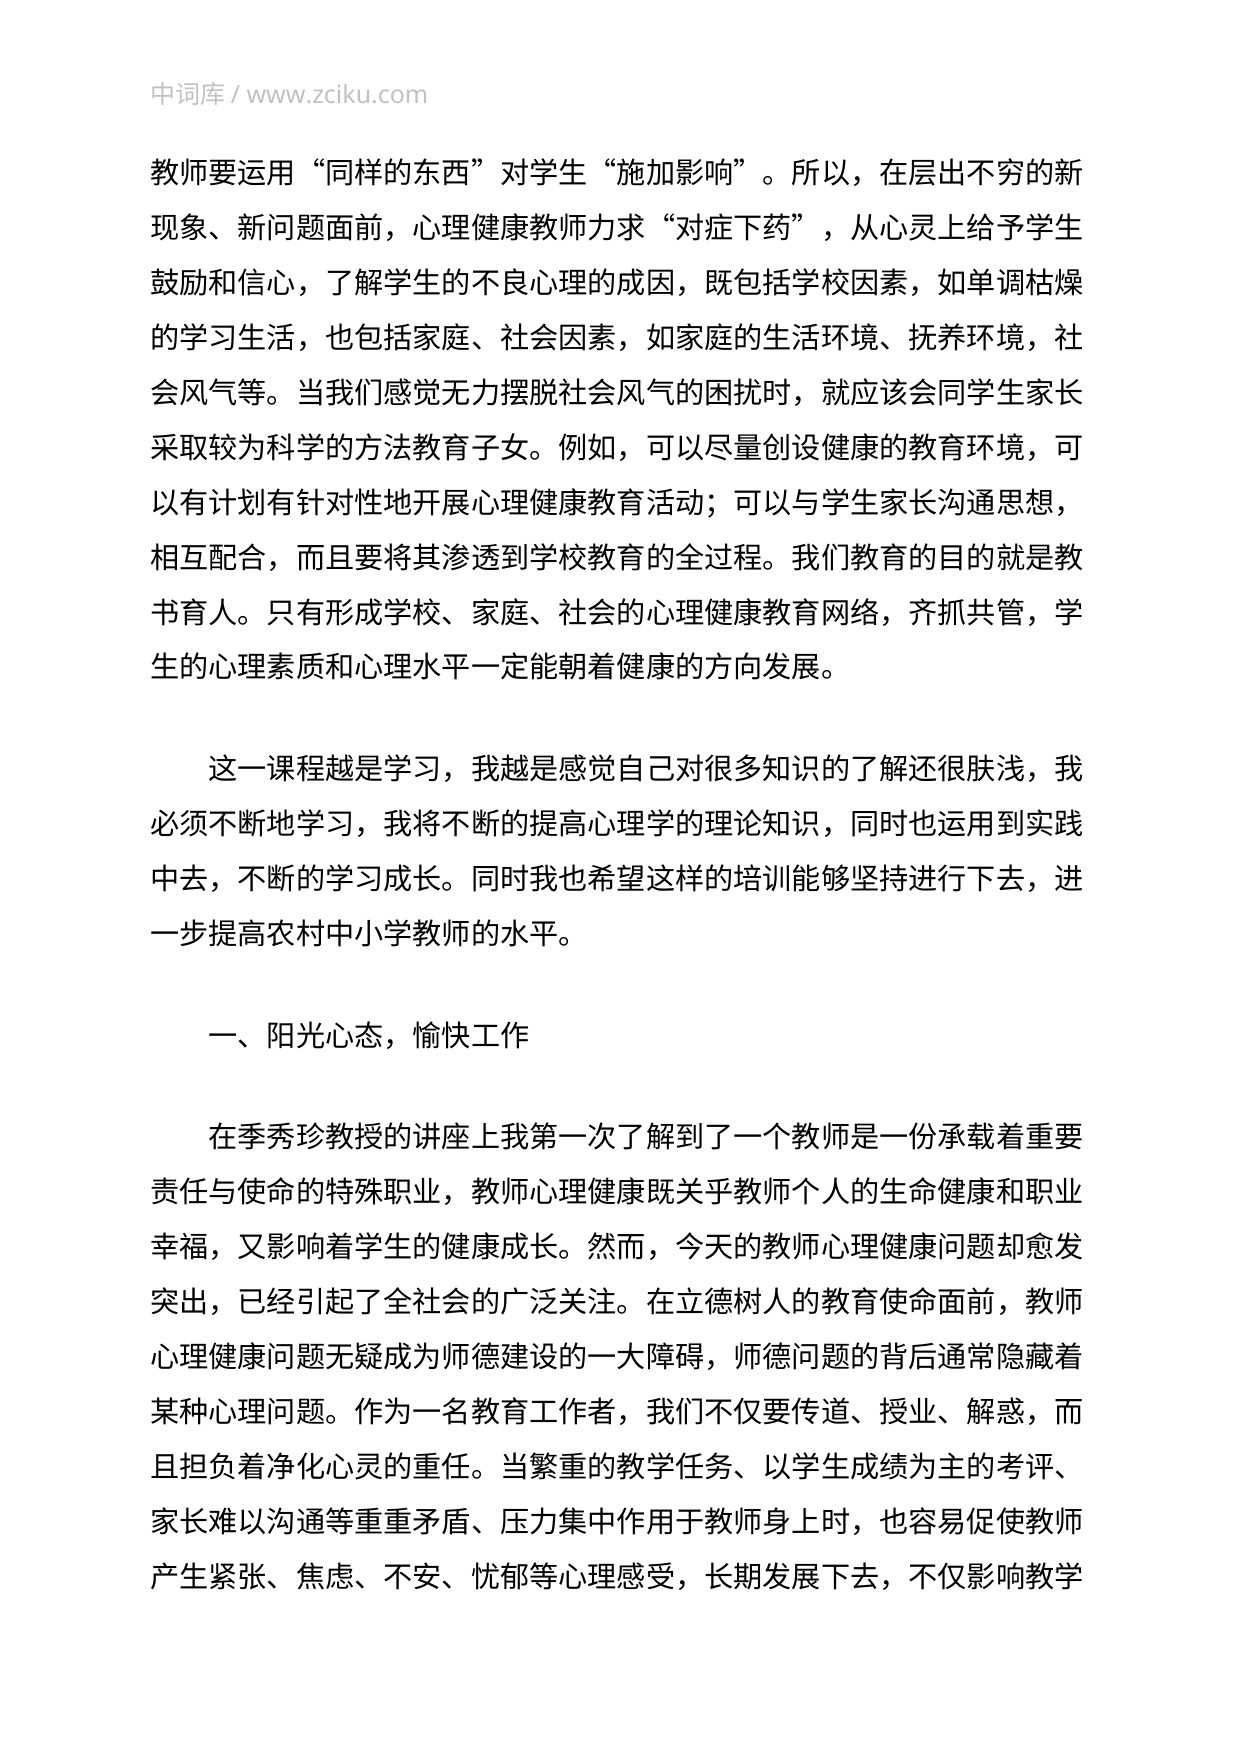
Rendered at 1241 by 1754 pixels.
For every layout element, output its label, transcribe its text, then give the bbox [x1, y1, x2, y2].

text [150, 150, 1090, 686]
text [150, 1114, 1090, 1596]
text 一、阳光心态，愉快工作 [150, 1012, 1090, 1054]
text 这一课程越是学习，我越是感觉自己对很多知识的了解还很肤浅，我必须不断地学习，我将不断的提高心理学的理论知识，同时也运用到实践中去，不断的学习成长。同时我也希望这样的培训能够坚持进行下去，进一步提高农村中小学教师的水平。 [150, 746, 1090, 953]
